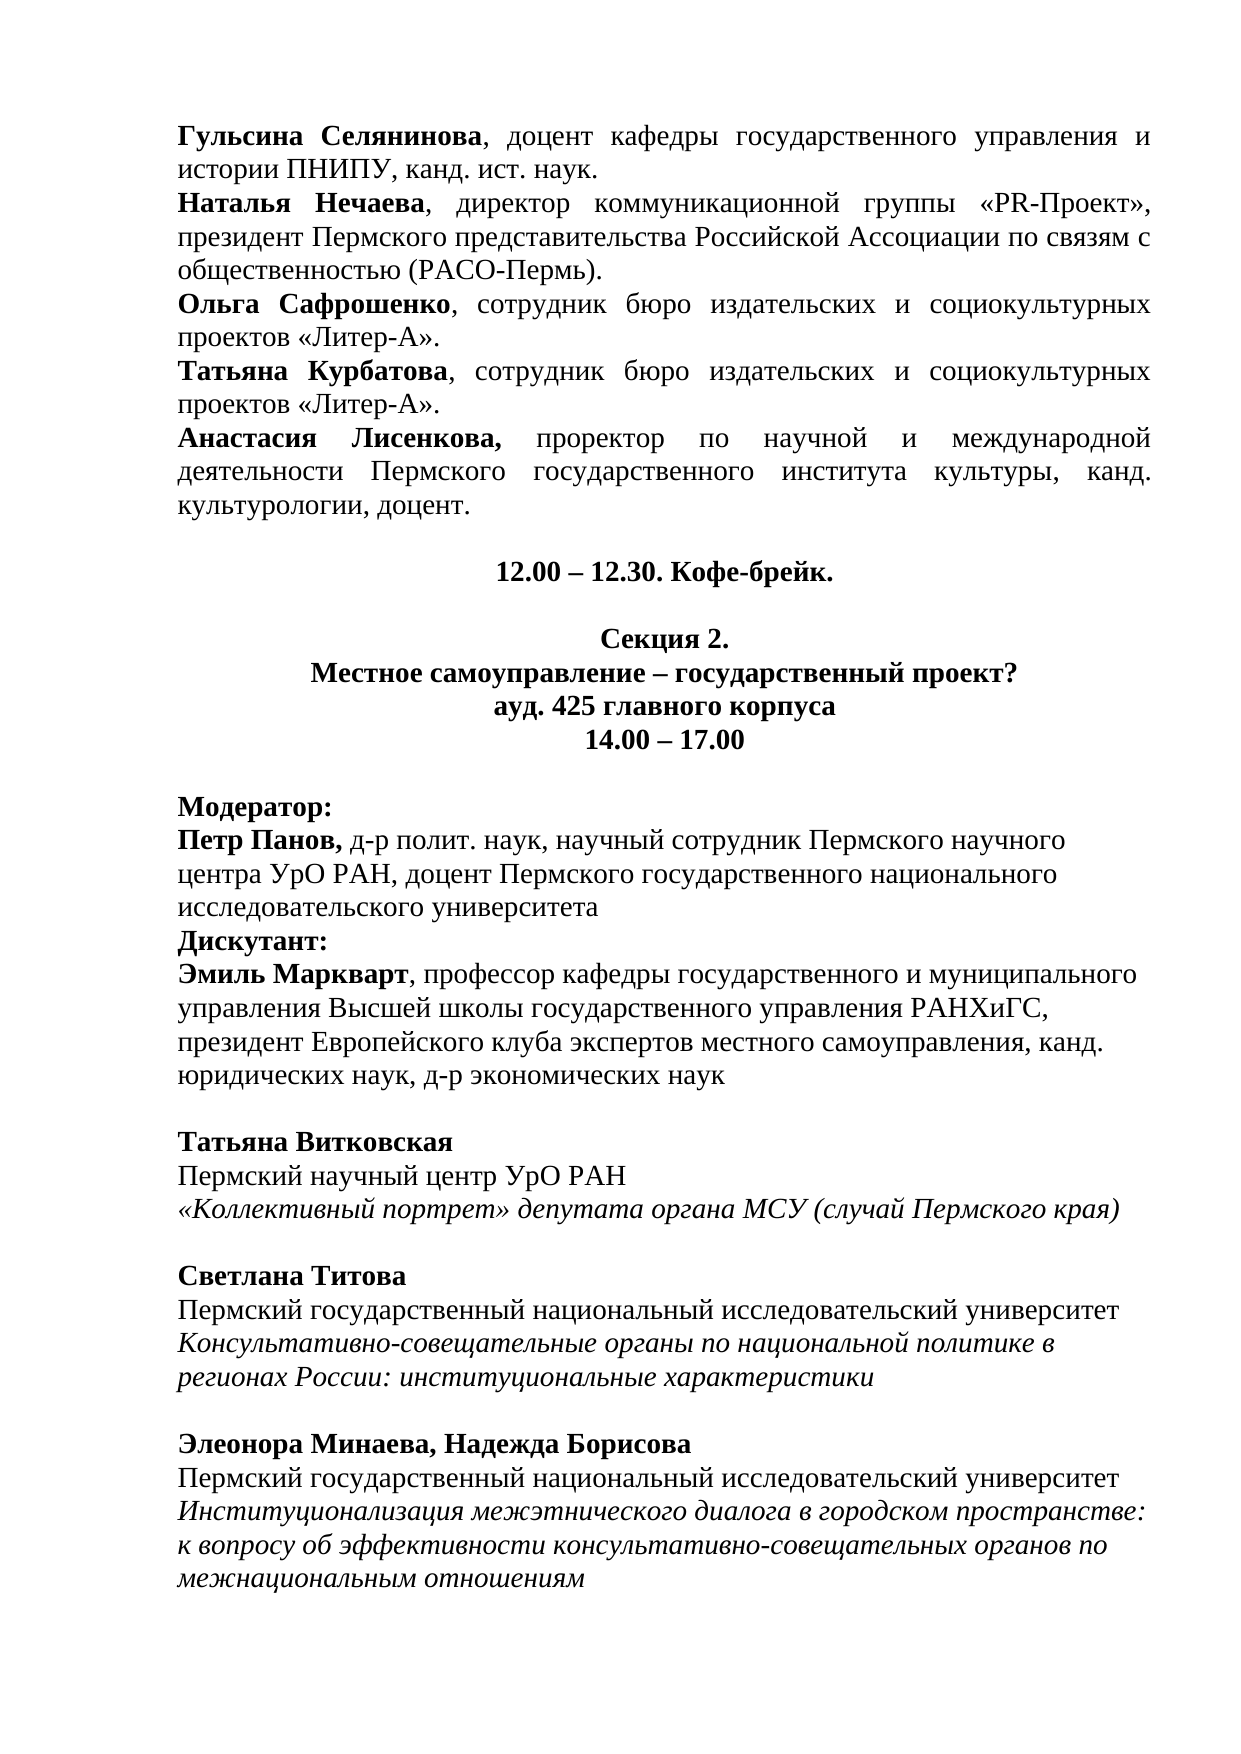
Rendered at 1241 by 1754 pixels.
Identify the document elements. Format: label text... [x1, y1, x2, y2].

text 14.00 – 17.00 [177, 722, 1152, 755]
text ауд. 425 главного корпуса [177, 688, 1152, 722]
text Секция 2. [177, 621, 1152, 655]
text Модератор: [177, 789, 1152, 822]
text Ольга Сафрошенко, сотрудник бюро издательских и социокультурных проектов «Литер-А». [177, 286, 1152, 353]
text Местное самоуправление – государственный проект? [177, 655, 1152, 688]
text Петр Панов, д-р полит. наук, научный сотрудник Пермского научного центра УрО РАН, доцент Пермского государственного национального исследовательского университета [177, 822, 1152, 923]
text «Коллективный портрет» депутата органа МСУ (случай Пермского края) [177, 1191, 1152, 1225]
text Анастасия Лисенкова, проректор по научной и международной деятельности Пермского государственного института культуры, канд. культурологии, доцент. [177, 420, 1152, 521]
text Институционализация межэтнического диалога в городском пространстве: к вопросу об эффективности консультативно-совещательных органов по межнациональным отношениям [177, 1493, 1152, 1594]
text Пермский научный центр УрО РАН [177, 1158, 1152, 1191]
text Пермский государственный национальный исследовательский университет [177, 1292, 1152, 1326]
text Консультативно-совещательные органы по национальной политике в регионах России: институциональные характеристики [177, 1326, 1152, 1393]
text Гульсина Селянинова, доцент кафедры государственного управления и истории ПНИПУ, канд. ист. наук. [177, 118, 1152, 185]
text Эмиль Маркварт, профессор кафедры государственного и муниципального управления Высшей школы государственного управления РАНХиГС, президент Европейского клуба экспертов местного самоуправления, канд. юридических наук, д-р экономических наук [177, 957, 1152, 1091]
text 12.00 – 12.30. Кофе-брейк. [177, 554, 1152, 588]
text Наталья Нечаева, директор коммуникационной группы «PR-Проект», президент Пермского представительства Российской Ассоциации по связям с общественностью (РАСО-Пермь). [177, 185, 1152, 286]
text Элеонора Минаева, Надежда Борисова [177, 1426, 1152, 1460]
text Пермский государственный национальный исследовательский университет [177, 1460, 1152, 1493]
text Дискутант: [177, 923, 1152, 957]
text Татьяна Курбатова, сотрудник бюро издательских и социокультурных проектов «Литер-А». [177, 353, 1152, 420]
text Татьяна Витковская [177, 1124, 1152, 1158]
text Светлана Титова [177, 1258, 1152, 1292]
